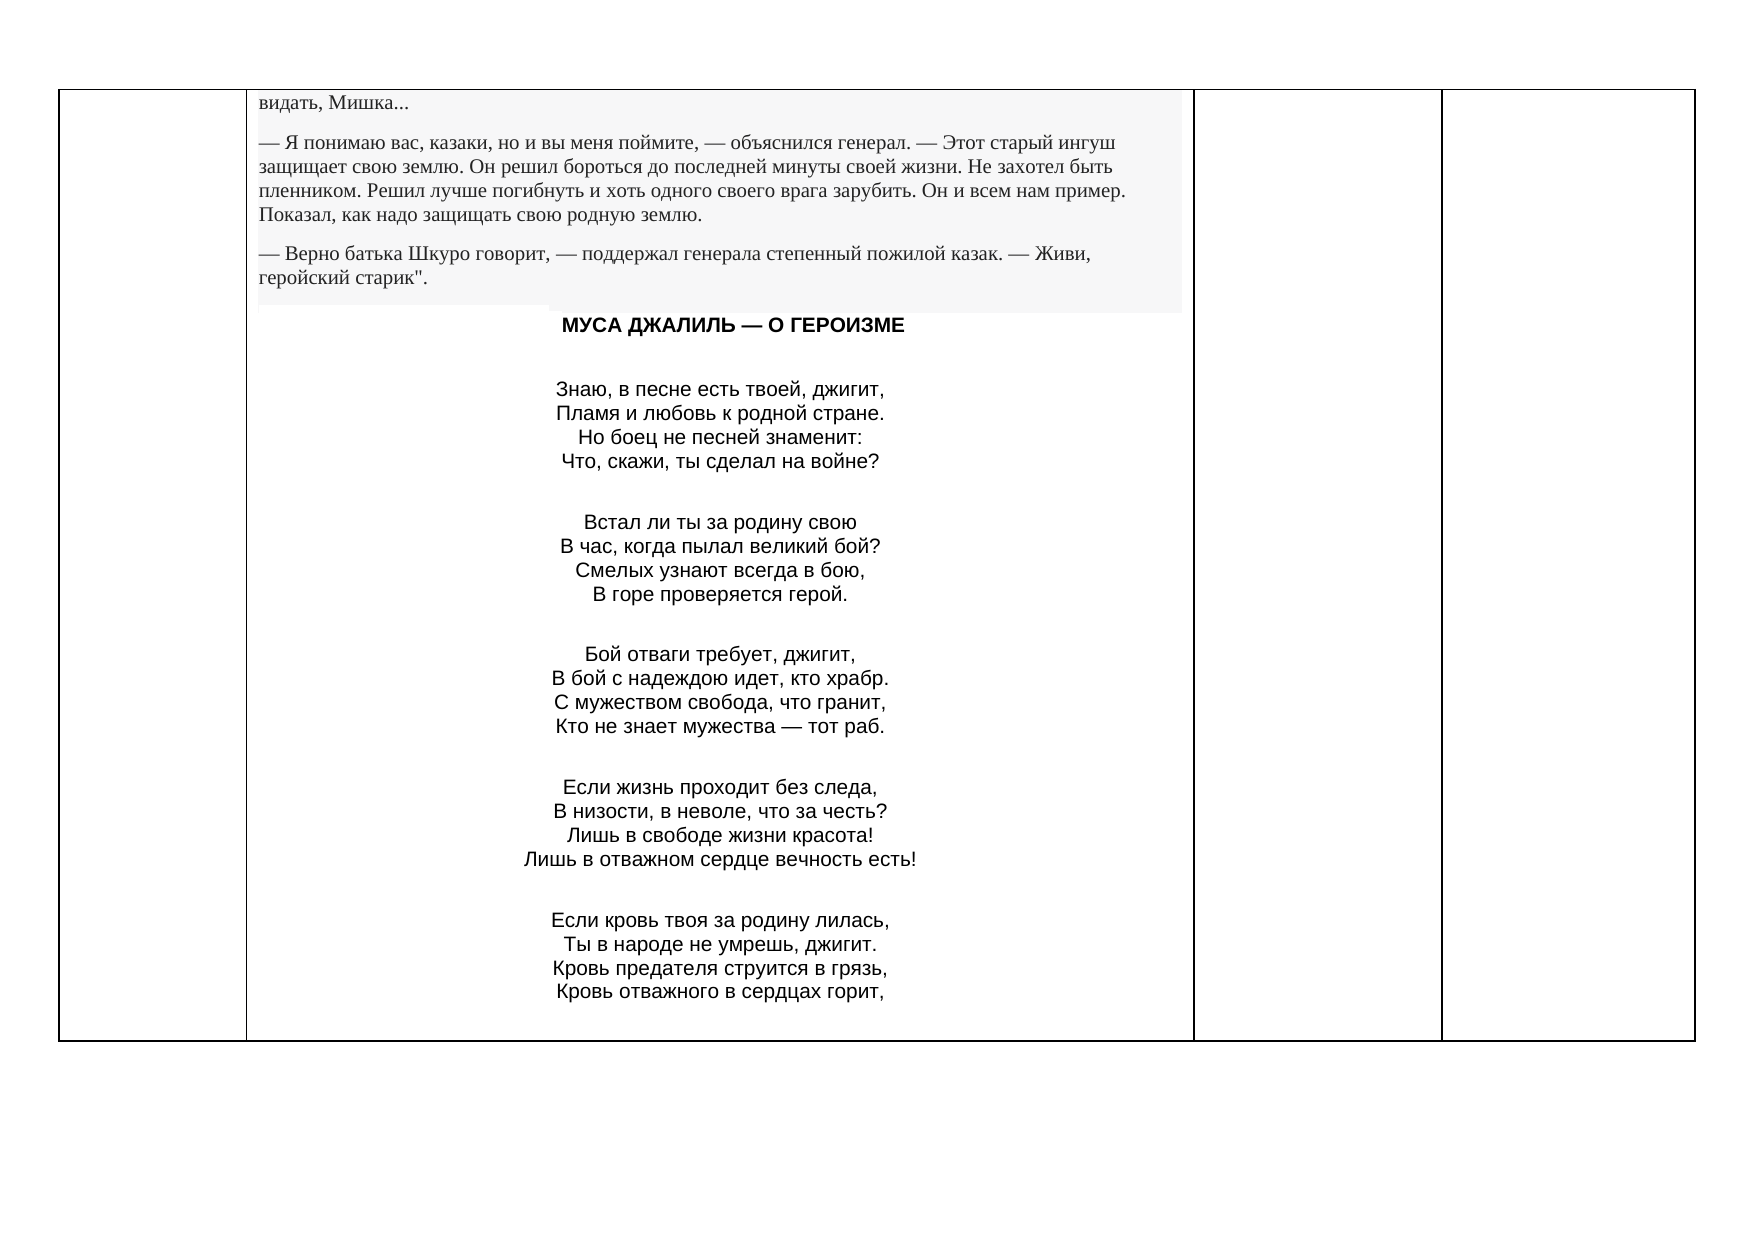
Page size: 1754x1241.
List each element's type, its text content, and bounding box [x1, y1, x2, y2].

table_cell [1443, 90, 1694, 1040]
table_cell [60, 90, 246, 1040]
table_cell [1195, 90, 1441, 1040]
